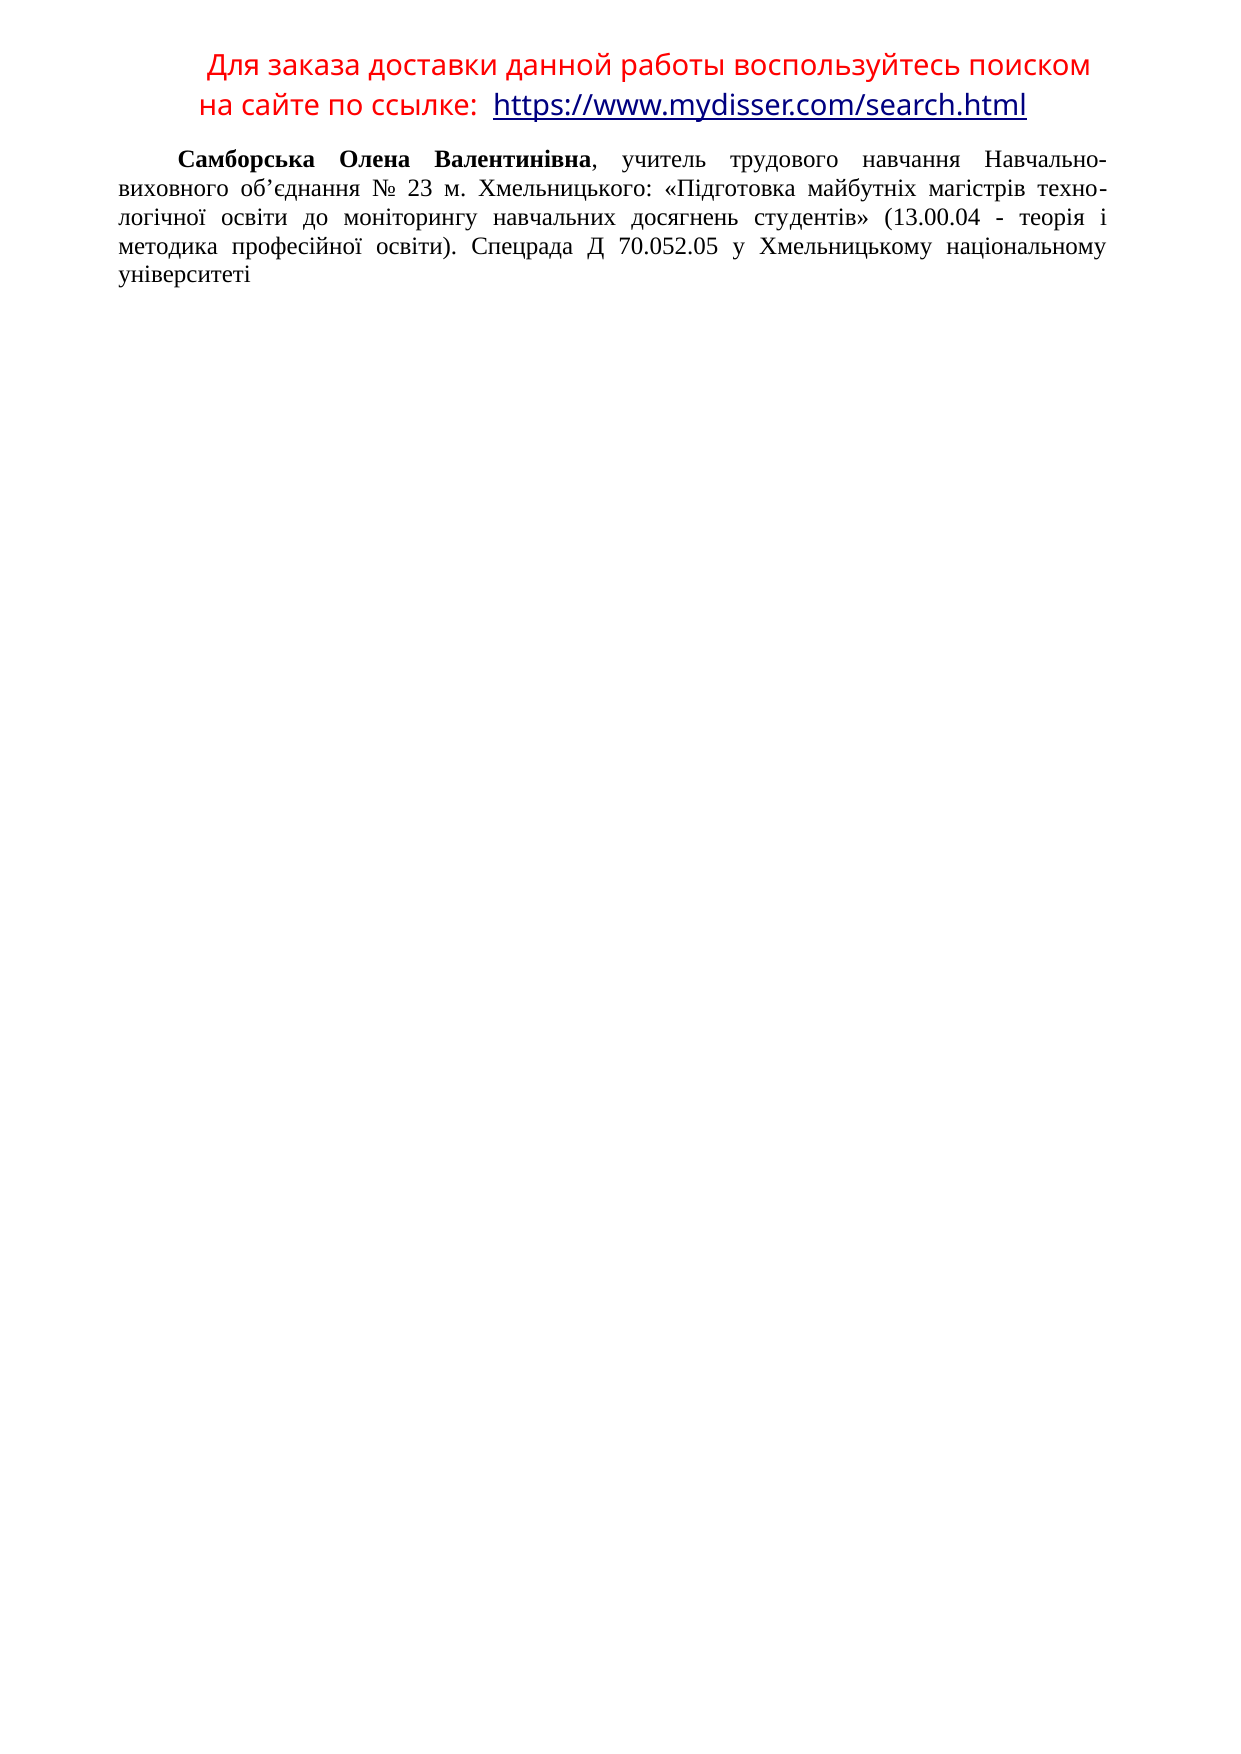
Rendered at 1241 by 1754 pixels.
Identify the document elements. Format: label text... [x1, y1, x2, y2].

text Самборська Олена Валентинівна, учитель трудового навчання Навчально-виховного об’єднання № 23 м. Хмельницького: «Підготовка майбутніх магістрів технологічної освіти до моніторингу навчальних досягнень студентів» (13.00.04 - теорія і методика професійної освіти). Спецрада Д 70.052.05 у Хмельницькому національному університеті [118, 144, 1107, 288]
